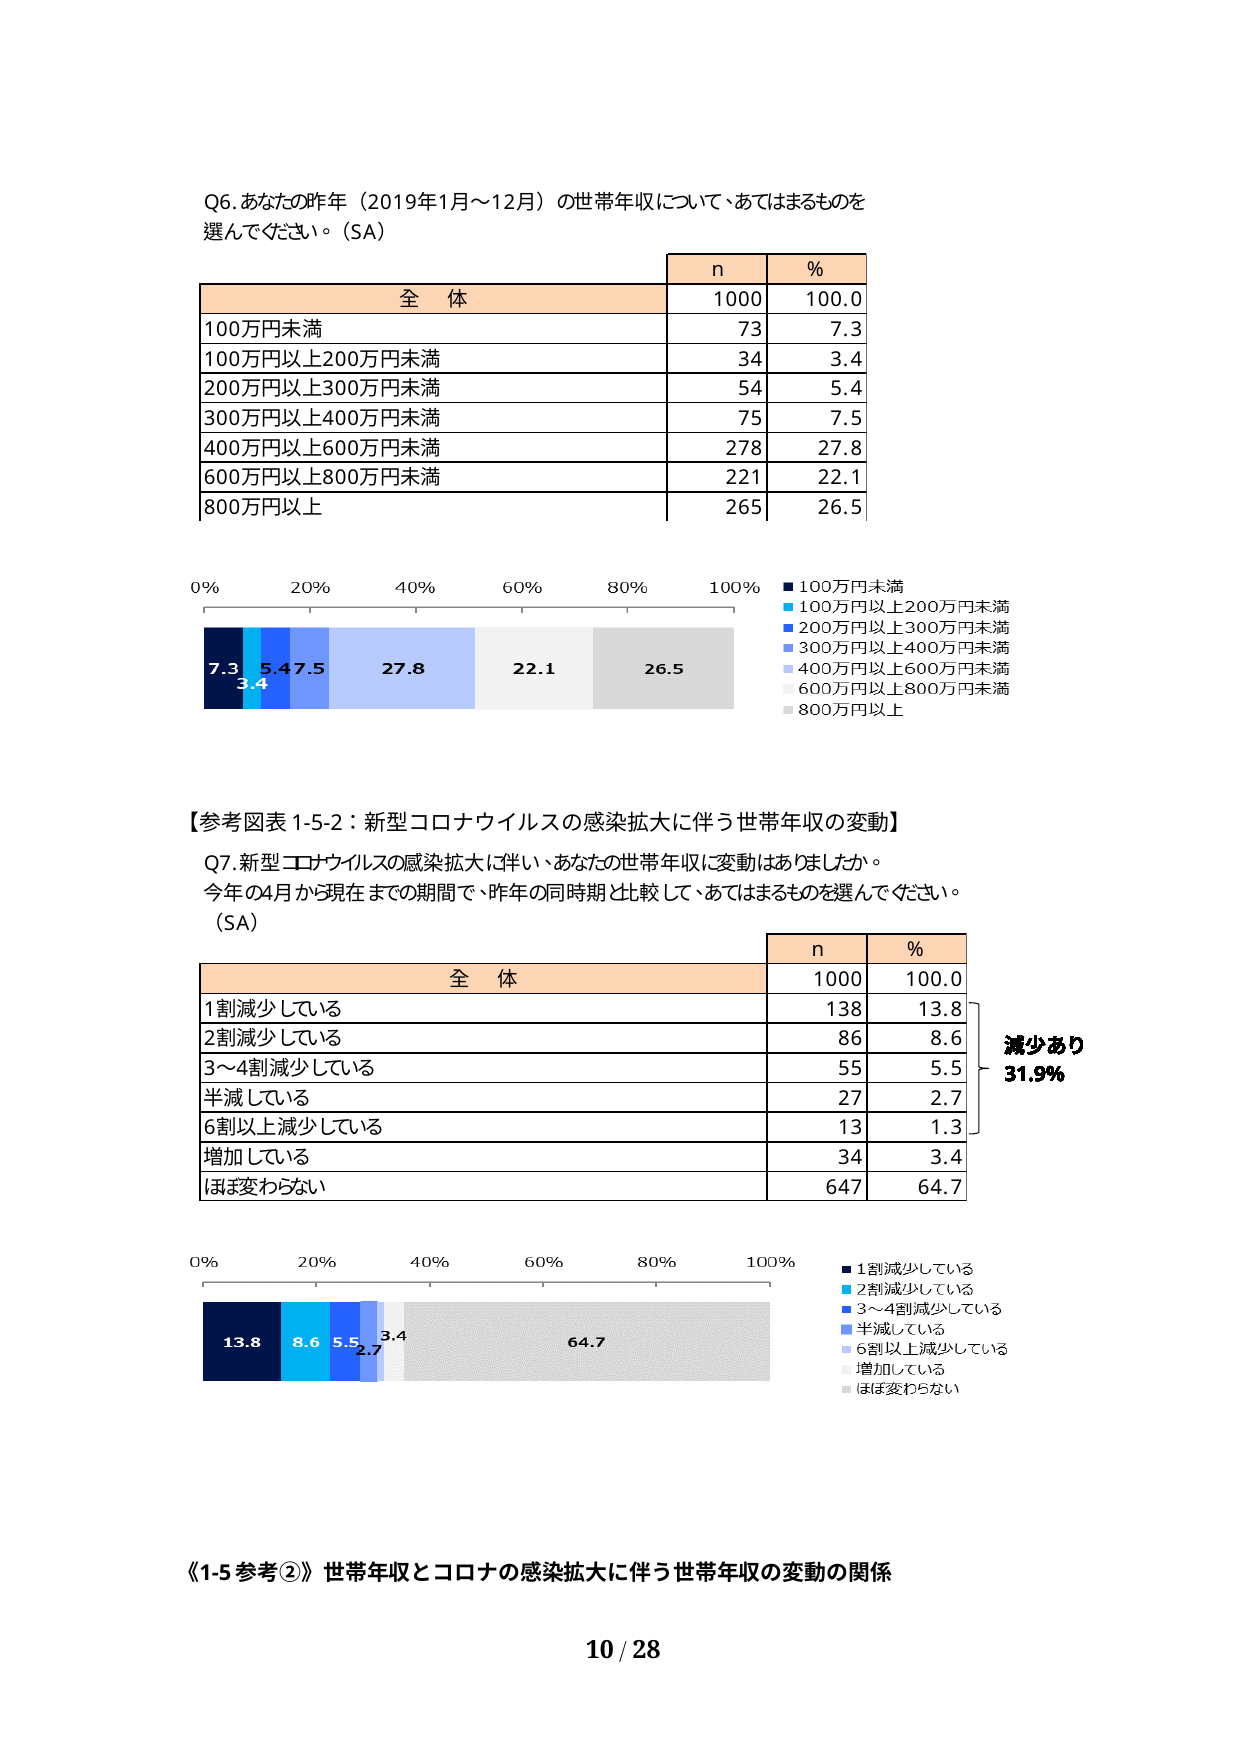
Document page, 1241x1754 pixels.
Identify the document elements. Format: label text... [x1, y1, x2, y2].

text 【参考図表1-5-2：新型コロナウイルスの感染拡大に伴う世帯年収の変動】 [177, 802, 1063, 839]
picture [177, 577, 1057, 731]
picture [177, 1252, 1109, 1402]
text 《1-5参考②》世帯年収とコロナの感染拡大に伴う世帯年収の変動の関係 [177, 1552, 1063, 1589]
